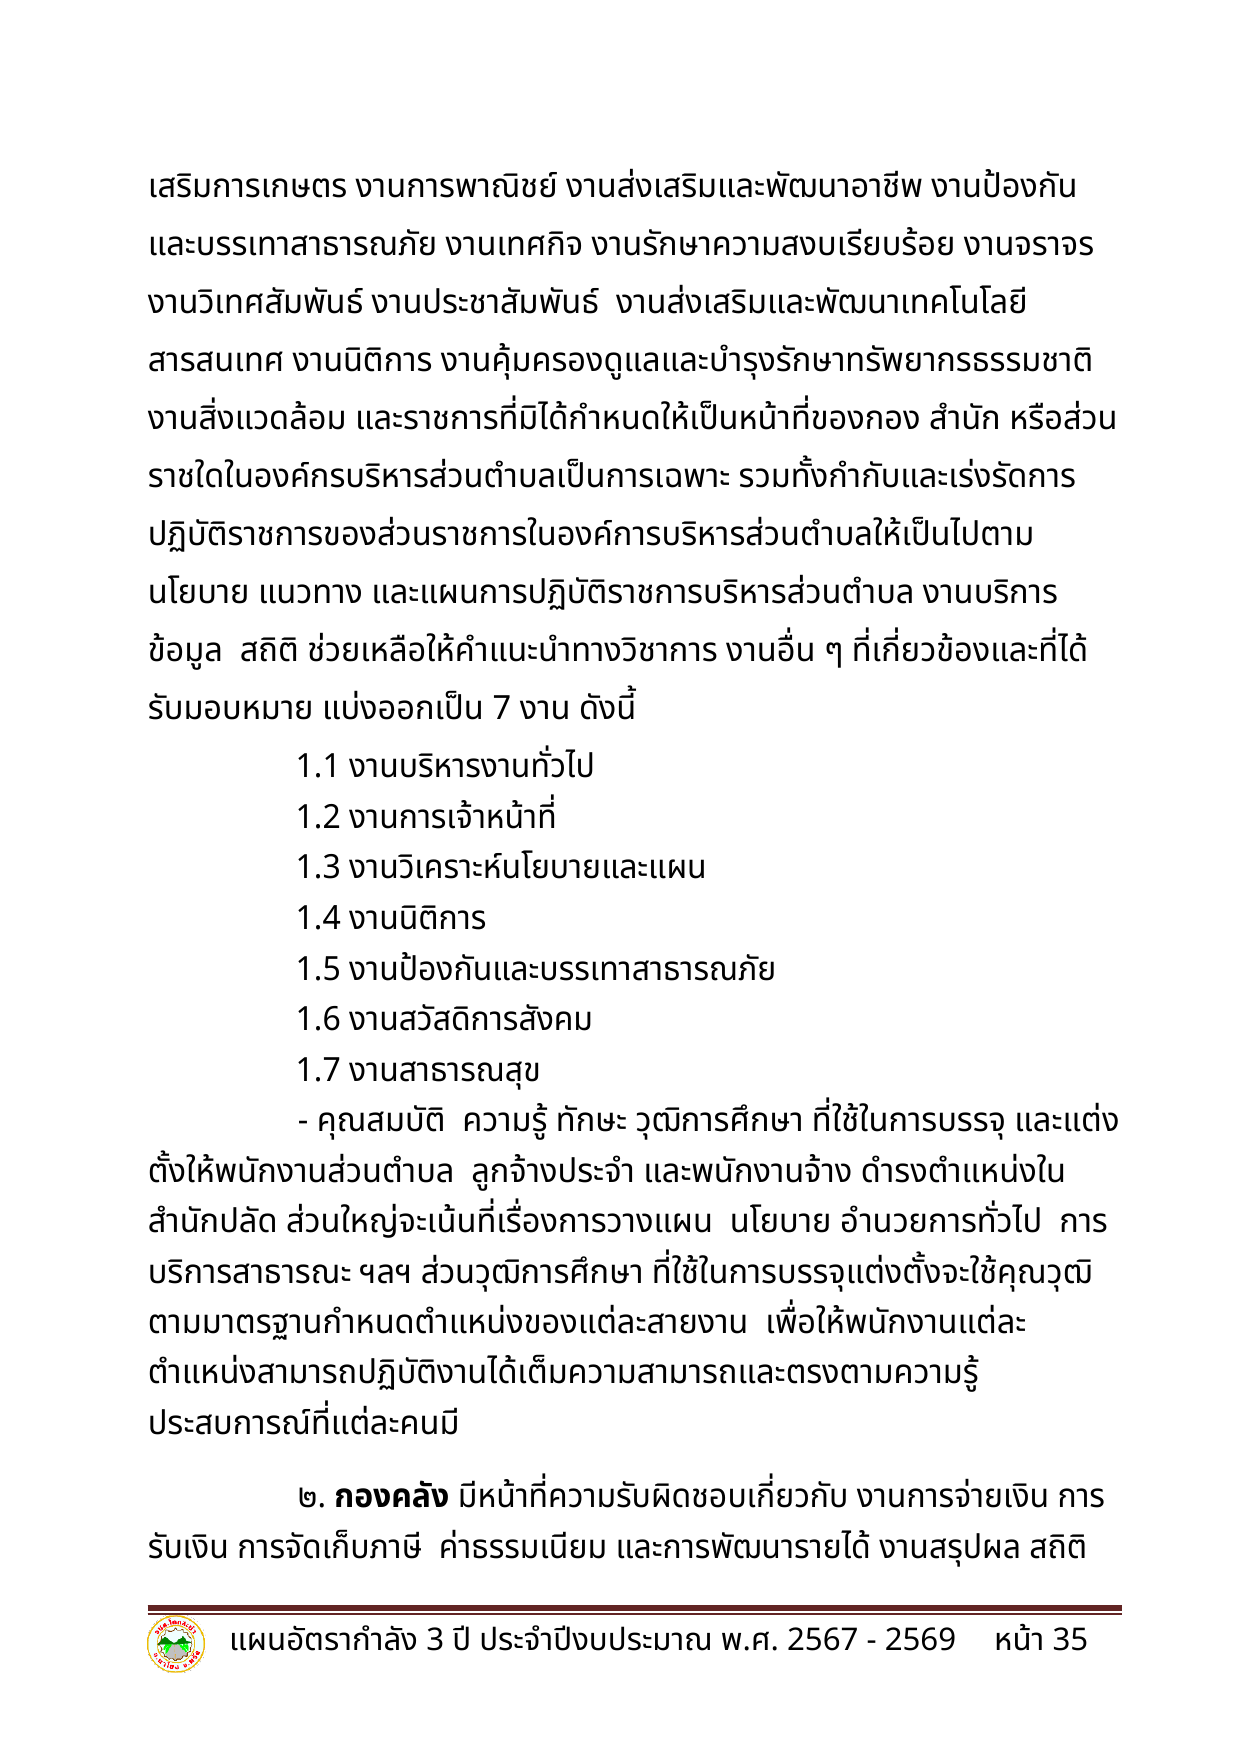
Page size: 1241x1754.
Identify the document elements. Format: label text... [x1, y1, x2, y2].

text 1.6 งานสวัสดิการสังคม [148, 995, 1122, 1046]
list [148, 1472, 1122, 1573]
text 1.2 งานการเจ้าหน้าที่ [148, 792, 1122, 843]
text 1.7 งานสาธารณสุข [148, 1046, 1122, 1096]
text 1.1 งานบริหารงานทั่วไป [148, 742, 1122, 792]
text 1.3 งานวิเคราะห์นโยบายและแผน [148, 843, 1122, 894]
text 1.4 งานนิติการ [148, 894, 1122, 944]
text 1.5 งานป้องกันและบรรเทาสาธารณภัย [148, 944, 1122, 995]
text - คุณสมบัติ ความรู้ ทักษะ วุฒิการศึกษา ที่ใช้ในการบรรจุ และแต่งตั้งให้พนักงานส่วนตำบล ลูกจ้างประจำ และพนักงานจ้าง ดำรงตำแหน่งในสำนักปลัด ส่วนใหญ่จะเน้นที่เรื่องการวางแผน นโยบาย อำนวยการทั่วไป การบริการสาธารณะ ฯลฯ ส่วนวุฒิการศึกษา ที่ใช้ในการบรรจุแต่งตั้งจะใช้คุณวุฒิตามมาตรฐานกำหนดตำแหน่งของแต่ละสายงาน เพื่อให้พนักงานแต่ละตำแหน่งสามารถปฏิบัติงานได้เต็มความสามารถและตรงตามความรู้ ประสบการณ์ที่แต่ละคนมี [148, 1096, 1122, 1449]
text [148, 162, 1122, 734]
picture [147, 1614, 206, 1673]
